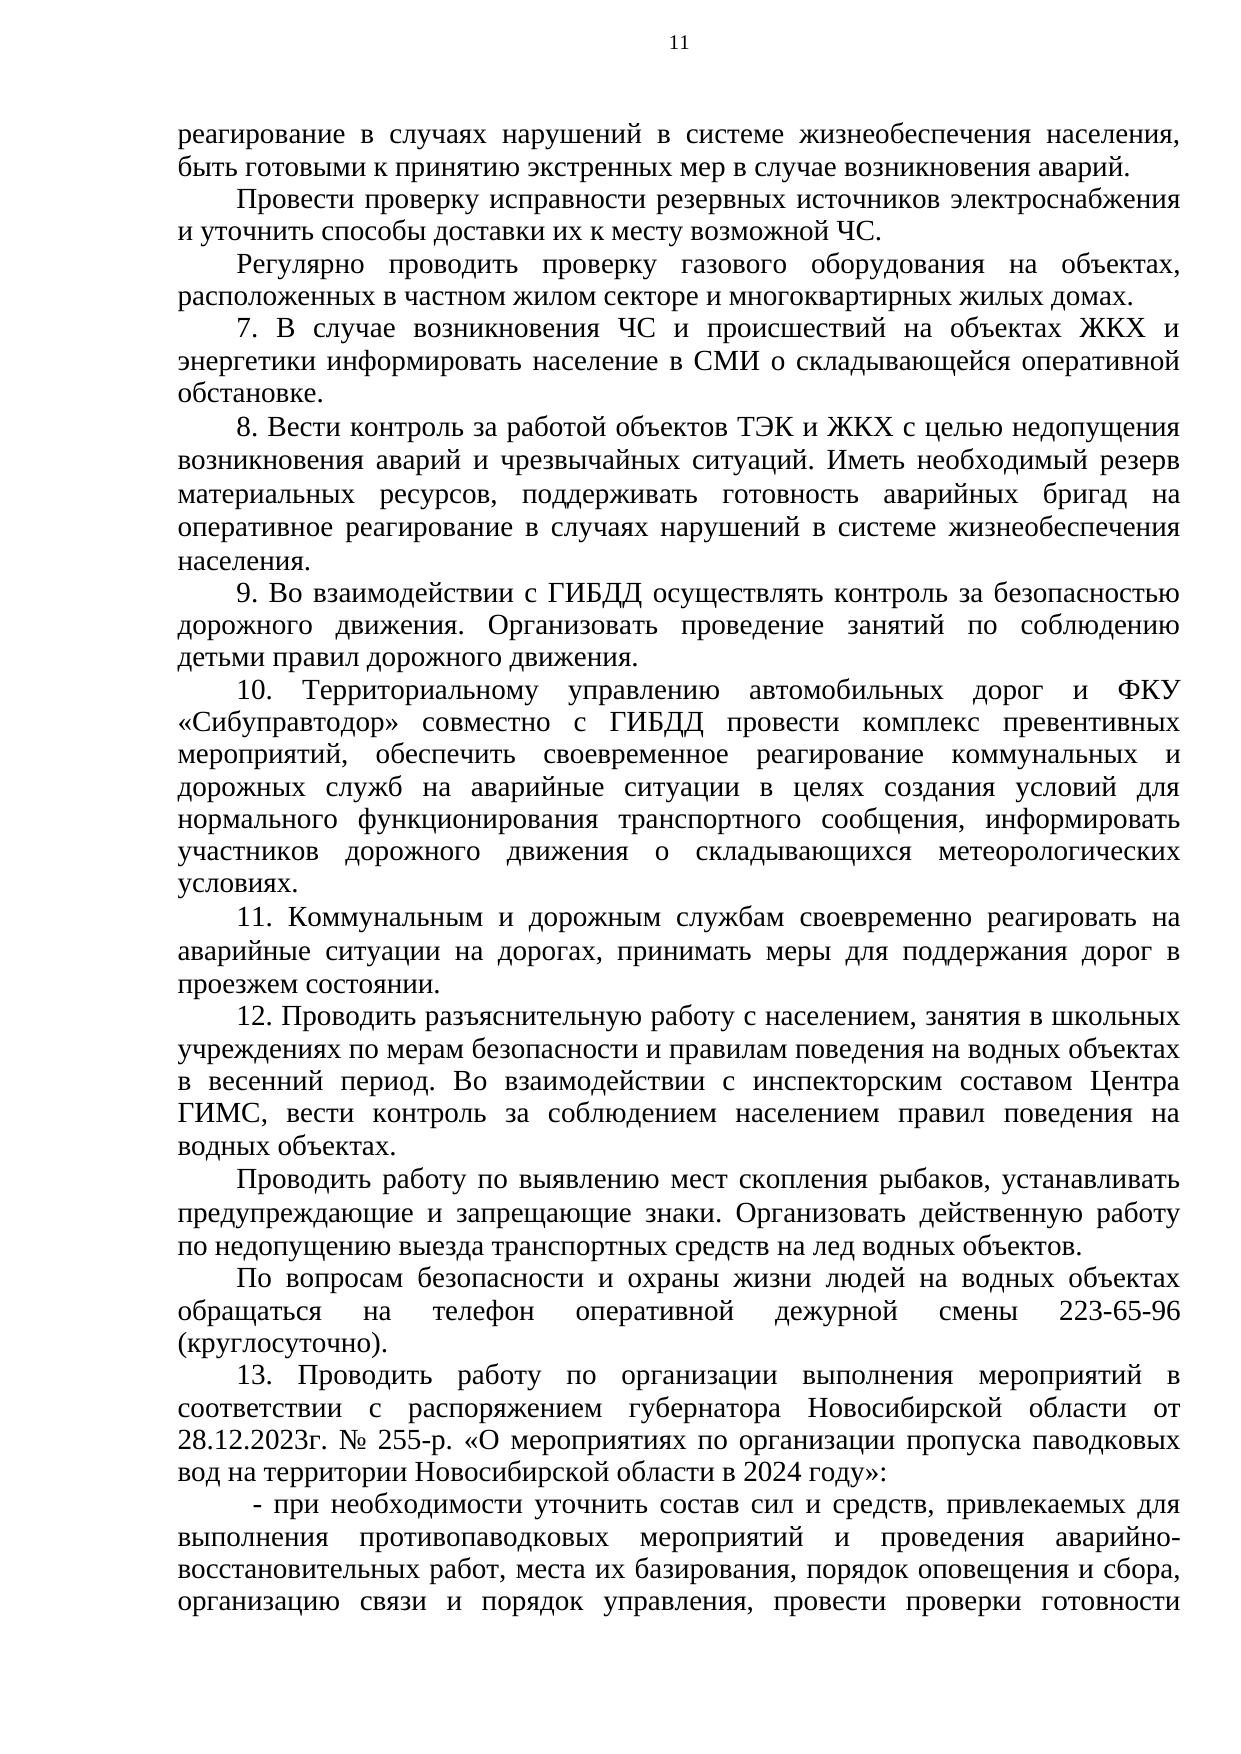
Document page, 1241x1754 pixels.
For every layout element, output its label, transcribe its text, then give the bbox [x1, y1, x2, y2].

text 9. Во взаимодействии с ГИБДД осуществлять контроль за безопасностью дорожного движения. Организовать проведение занятий по соблюдению детьми правил дорожного движения. [177, 576, 1181, 673]
text 7. В случае возникновения ЧС и происшествий на объектах ЖКХ и энергетики информировать население в СМИ о складывающейся оперативной обстановке. [177, 312, 1181, 409]
text 11. Коммунальным и дорожным службам своевременно реагировать на аварийные ситуации на дорогах, принимать меры для поддержания дорог в проезжем состоянии. [177, 899, 1181, 1000]
text Регулярно проводить проверку газового оборудования на объектах, расположенных в частном жилом секторе и многоквартирных жилых домах. [177, 247, 1181, 312]
text Провести проверку исправности резервных источников электроснабжения и уточнить способы доставки их к месту возможной ЧС. [177, 183, 1181, 247]
text 13. Проводить работу по организации выполнения мероприятий в соответствии с распоряжением губернатора Новосибирской области от 28.12.2023г. № 255-р. «О мероприятиях по организации пропуска паводковых вод на территории Новосибирской области в 2024 году»: [177, 1359, 1181, 1488]
text По вопросам безопасности и охраны жизни людей на водных объектах обращаться на телефон оперативной дежурной смены 223-65-96 (круглосуточно). [177, 1262, 1181, 1359]
text 10. Территориальному управлению автомобильных дорог и ФКУ «Сибуправтодор» совместно с ГИБДД провести комплекс превентивных мероприятий, обеспечить своевременное реагирование коммунальных и дорожных служб на аварийные ситуации в целях создания условий для нормального функционирования транспортного сообщения, информировать участников дорожного движения о складывающихся метеорологических условиях. [177, 673, 1181, 899]
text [177, 118, 1181, 183]
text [177, 1488, 1181, 1617]
text Проводить работу по выявлению мест скопления рыбаков, устанавливать предупреждающие и запрещающие знаки. Организовать действенную работу по недопущению выезда транспортных средств на лед водных объектов. [177, 1161, 1181, 1262]
text 12. Проводить разъяснительную работу с населением, занятия в школьных учреждениях по мерам безопасности и правилам поведения на водных объектах в весенний период. Во взаимодействии с инспекторским составом Центра ГИМС, вести контроль за соблюдением населением правил поведения на водных объектах. [177, 1000, 1181, 1161]
text 8. Вести контроль за работой объектов ТЭК и ЖКХ с целью недопущения возникновения аварий и чрезвычайных ситуаций. Иметь необходимый резерв материальных ресурсов, поддерживать готовность аварийных бригад на оперативное реагирование в случаях нарушений в системе жизнеобеспечения населения. [177, 409, 1181, 576]
